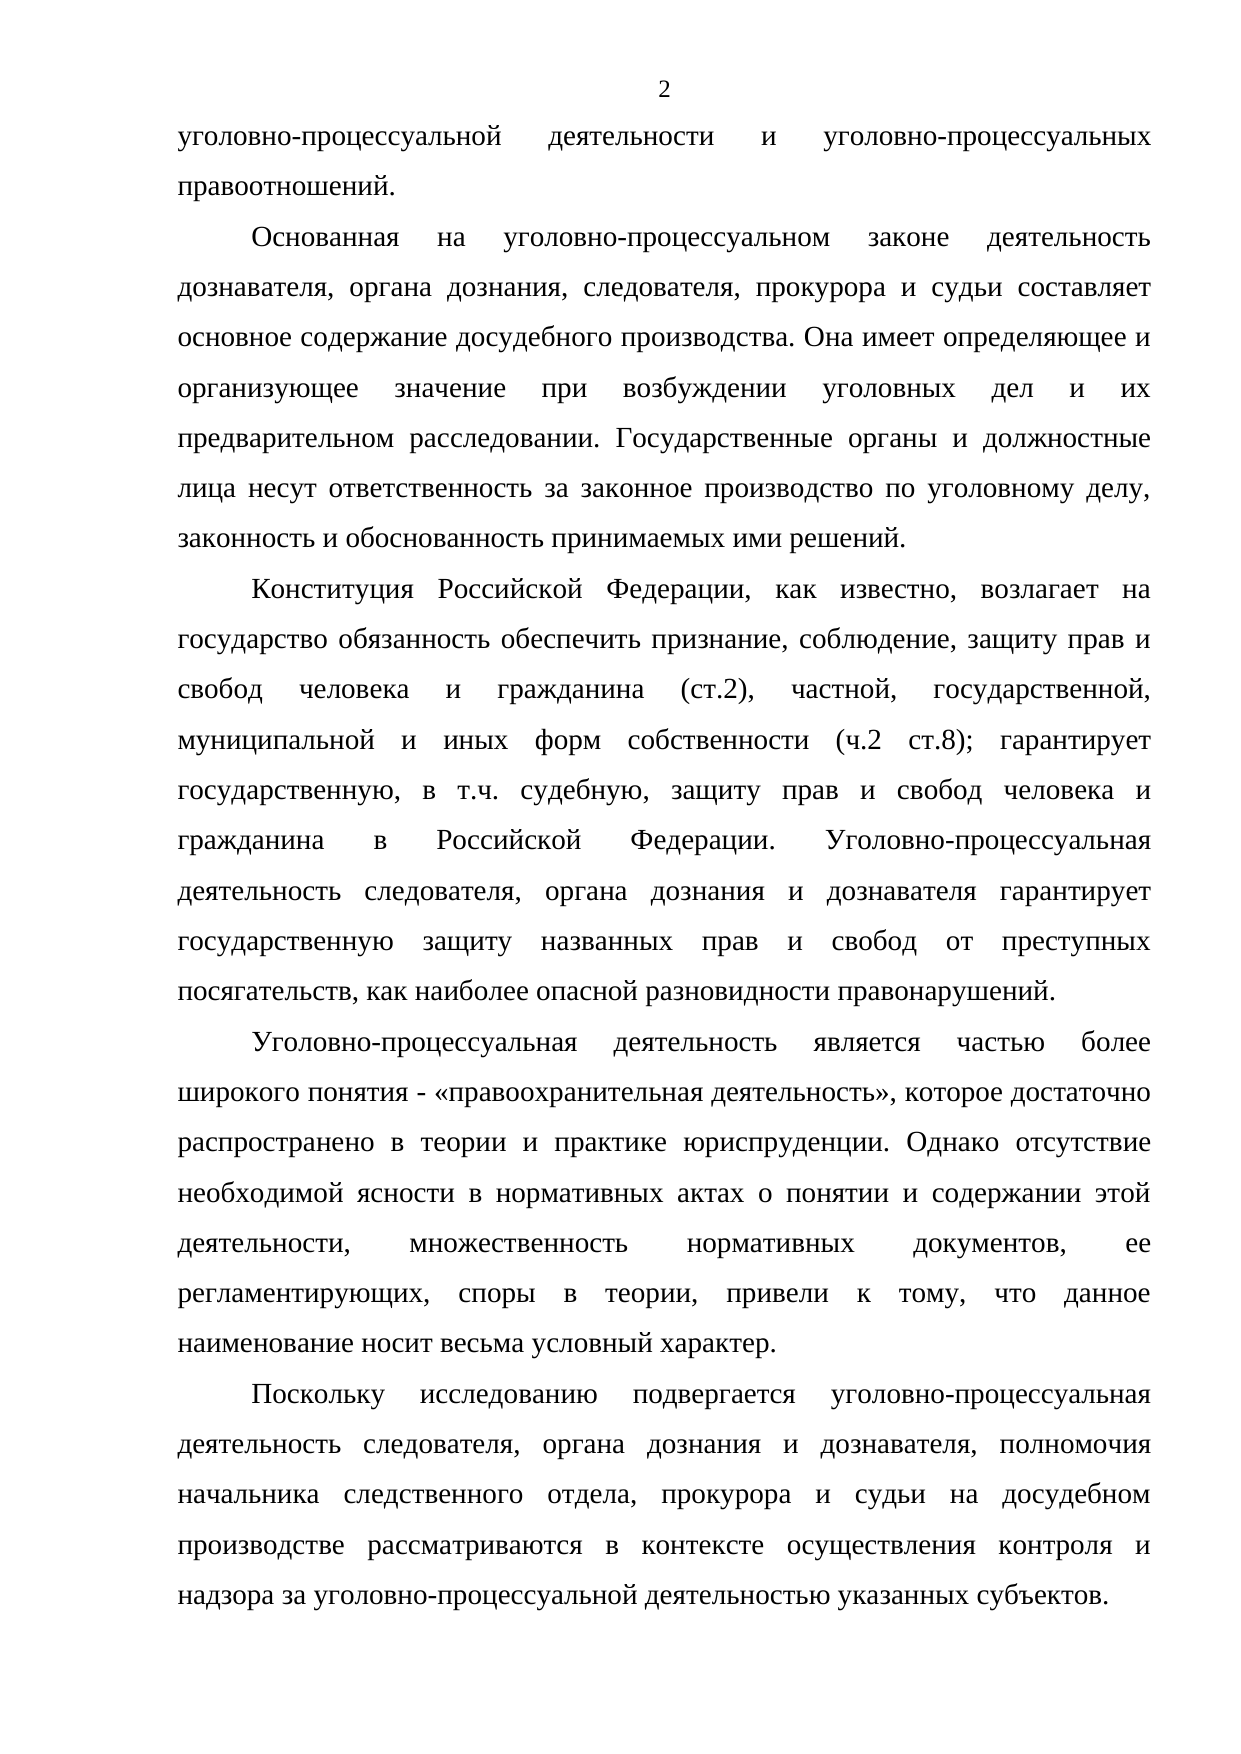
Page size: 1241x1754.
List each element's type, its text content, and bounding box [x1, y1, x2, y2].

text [177, 118, 1152, 202]
text Основанная на уголовно-процессуальном законе деятельность дознавателя, органа дознания, следователя, прокурора и судьи составляет основное содержание досудебного производства. Она имеет определяющее и организующее значение при возбуждении уголовных дел и их предварительном расследовании. Государственные органы и должностные лица несут ответственность за законное производство по уголовному делу, законность и обоснованность принимаемых ими решений. [177, 219, 1152, 554]
text Конституция Российской Федерации, как известно, возлагает на государство обязанность обеспечить признание, соблюдение, защиту прав и свобод человека и гражданина (ст.2), частной, государственной, муниципальной и иных форм собственности (ч.2 ст.8); гарантирует государственную, в т.ч. судебную, защиту прав и свобод человека и гражданина в Российской Федерации. Уголовно-процессуальная деятельность следователя, органа дознания и дознавателя гарантирует государственную защиту названных прав и свобод от преступных посягательств, как наиболее опасной разновидности правонарушений. [177, 571, 1152, 1007]
text Уголовно-процессуальная деятельность является частью более широкого понятия - «правоохранительная деятельность», которое достаточно распространено в теории и практике юриспруденции. Однако отсутствие необходимой ясности в нормативных актах о понятии и содержании этой деятельности, множественность нормативных документов, ее регламентирующих, споры в теории, привели к тому, что данное наименование носит весьма условный характер. [177, 1024, 1152, 1359]
text Поскольку исследованию подвергается уголовно-процессуальная деятельность следователя, органа дознания и дознавателя, полномочия начальника следственного отдела, прокурора и судьи на досудебном производстве рассматриваются в контексте осуществления контроля и надзора за уголовно-процессуальной деятельностью указанных субъектов. [177, 1376, 1152, 1611]
